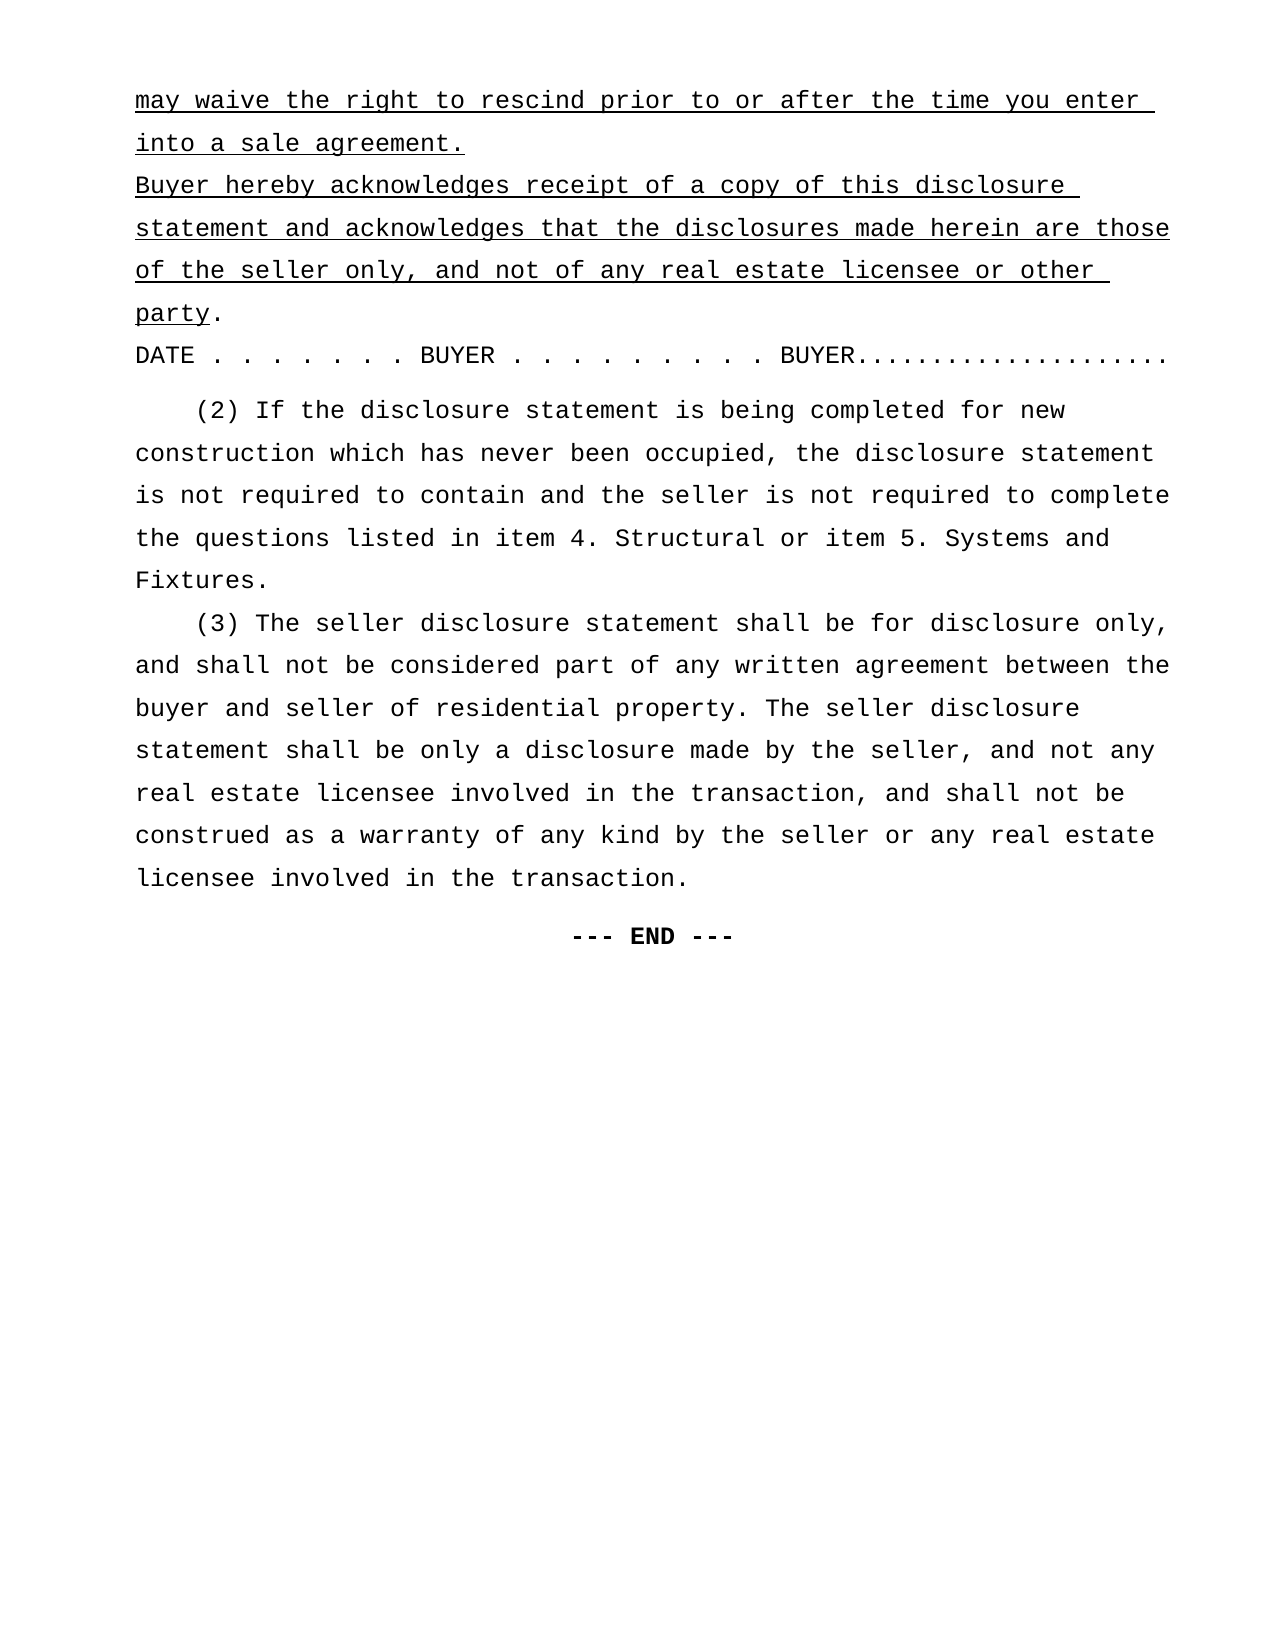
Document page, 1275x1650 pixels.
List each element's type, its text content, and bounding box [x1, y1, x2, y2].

text Buyer hereby acknowledges receipt of a copy of this disclosure statement and acknowledges that the disclosures made herein are those of the seller only, and not of any real estate licensee or other party. [135, 160, 1170, 239]
text (2) If the disclosure statement is being completed for new construction which has never been occupied, the disclosure statement is not required to contain and the seller is not required to complete the questions listed in item 4. Structural or item 5. Systems and Fixtures. [135, 385, 1170, 597]
text (3) The seller disclosure statement shall be for disclosure only, and shall not be considered part of any written agreement between the buyer and seller of residential property. The seller disclosure statement shall be only a disclosure made by the seller, and not any real estate licensee involved in the transaction, and shall not be construed as a warranty of any kind by the seller or any real estate licensee involved in the transaction. [135, 597, 1170, 895]
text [135, 75, 1170, 160]
text DATE . . . . . . . BUYER . . . . . . . . . BUYER [135, 330, 1170, 372]
text Buyer hereby acknowledges receipt of a copy of this disclosure statement and acknowledges that the disclosures made herein are those of the seller only, and not of any real estate licensee or other party. [135, 240, 1170, 330]
text --- END --- [135, 923, 1170, 952]
